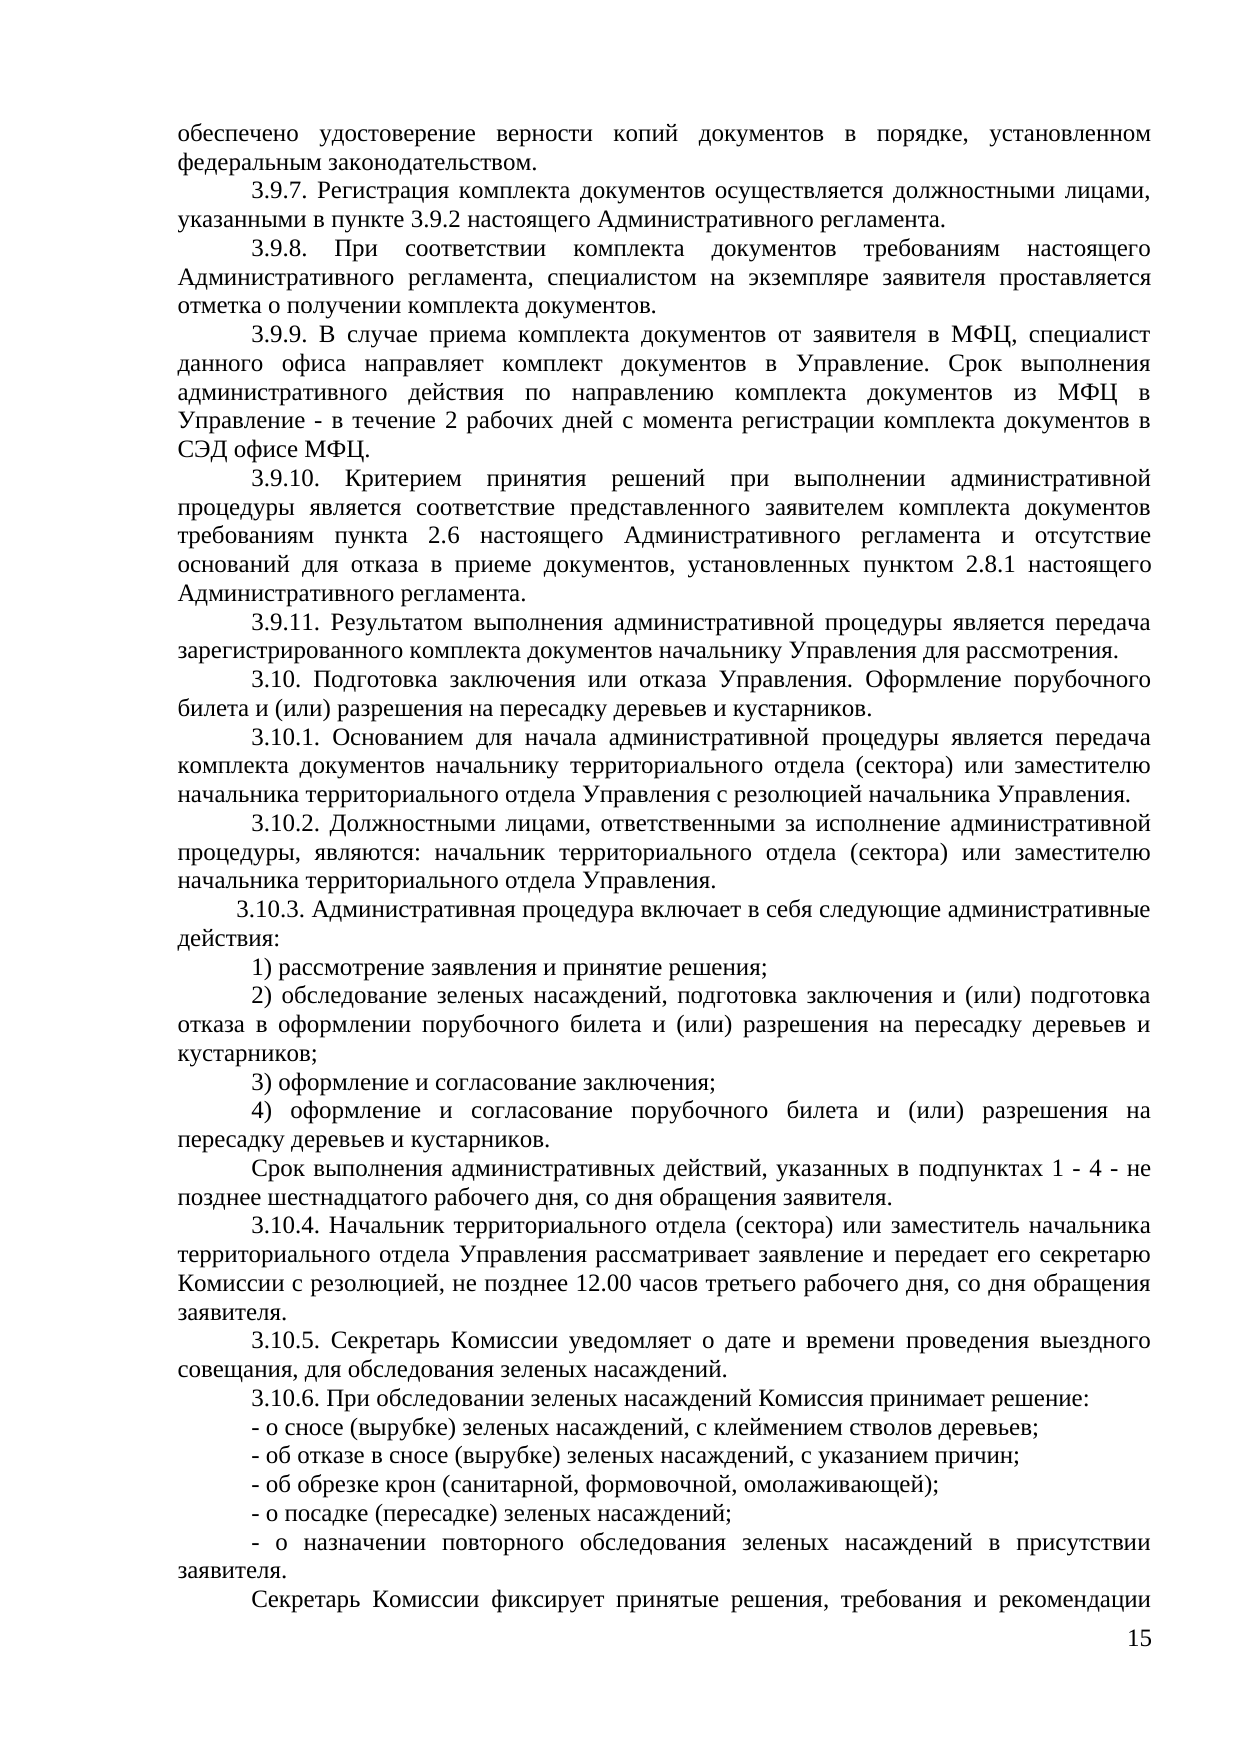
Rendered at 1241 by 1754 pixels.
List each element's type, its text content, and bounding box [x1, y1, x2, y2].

text 3.10. Подготовка заключения или отказа Управления. Оформление порубочного билета и (или) разрешения на пересадку деревьев и кустарников. [177, 664, 1152, 722]
text 3.10.2. Должностными лицами, ответственными за исполнение административной процедуры, являются: начальник территориального отдела (сектора) или заместителю начальника территориального отдела Управления. [177, 808, 1152, 894]
text 3.9.9. В случае приема комплекта документов от заявителя в МФЦ, специалист данного офиса направляет комплект документов в Управление. Срок выполнения административного действия по направлению комплекта документов из МФЦ в Управление - в течение 2 рабочих дней с момента регистрации комплекта документов в СЭД офисе МФЦ. [177, 319, 1152, 463]
text 3.9.7. Регистрация комплекта документов осуществляется должностными лицами, указанными в пункте 3.9.2 настоящего Административного регламента. [177, 176, 1152, 233]
text - об обрезке крон (санитарной, формовочной, омолаживающей); [177, 1469, 1152, 1498]
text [177, 118, 1152, 176]
text - об отказе в сносе (вырубке) зеленых насаждений, с указанием причин; [177, 1441, 1152, 1469]
text 3.10.4. Начальник территориального отдела (сектора) или заместитель начальника территориального отдела Управления рассматривает заявление и передает его секретарю Комиссии с резолюцией, не позднее 12.00 часов третьего рабочего дня, со дня обращения заявителя. [177, 1211, 1152, 1326]
text 3) оформление и согласование заключения; [177, 1067, 1152, 1096]
text - о посадке (пересадке) зеленых насаждений; [177, 1498, 1152, 1527]
text 3.10.5. Секретарь Комиссии уведомляет о дате и времени проведения выездного совещания, для обследования зеленых насаждений. [177, 1326, 1152, 1383]
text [177, 1584, 1152, 1613]
text - о сносе (вырубке) зеленых насаждений, с клеймением стволов деревьев; [177, 1412, 1152, 1441]
text 3.10.6. При обследовании зеленых насаждений Комиссия принимает решение: [177, 1383, 1152, 1412]
text 2) обследование зеленых насаждений, подготовка заключения и (или) подготовка отказа в оформлении порубочного билета и (или) разрешения на пересадку деревьев и кустарников; [177, 981, 1152, 1067]
text 3.9.10. Критерием принятия решений при выполнении административной процедуры является соответствие представленного заявителем комплекта документов требованиям пункта 2.6 настоящего Административного регламента и отсутствие оснований для отказа в приеме документов, установленных пунктом 2.8.1 настоящего Административного регламента. [177, 463, 1152, 607]
text 1) рассмотрение заявления и принятие решения; [177, 952, 1152, 981]
text 3.10.1. Основанием для начала административной процедуры является передача комплекта документов начальнику территориального отдела (сектора) или заместителю начальника территориального отдела Управления с резолюцией начальника Управления. [177, 722, 1152, 808]
text - о назначении повторного обследования зеленых насаждений в присутствии заявителя. [177, 1527, 1152, 1584]
text 3.9.8. При соответствии комплекта документов требованиям настоящего Административного регламента, специалистом на экземпляре заявителя проставляется отметка о получении комплекта документов. [177, 233, 1152, 319]
text Срок выполнения административных действий, указанных в подпунктах 1 - 4 - не позднее шестнадцатого рабочего дня, со дня обращения заявителя. [177, 1153, 1152, 1211]
text 3.10.3. Административная процедура включает в себя следующие административные действия: [177, 894, 1152, 952]
text 3.9.11. Результатом выполнения административной процедуры является передача зарегистрированного комплекта документов начальнику Управления для рассмотрения. [177, 607, 1152, 664]
text 4) оформление и согласование порубочного билета и (или) разрешения на пересадку деревьев и кустарников. [177, 1096, 1152, 1153]
